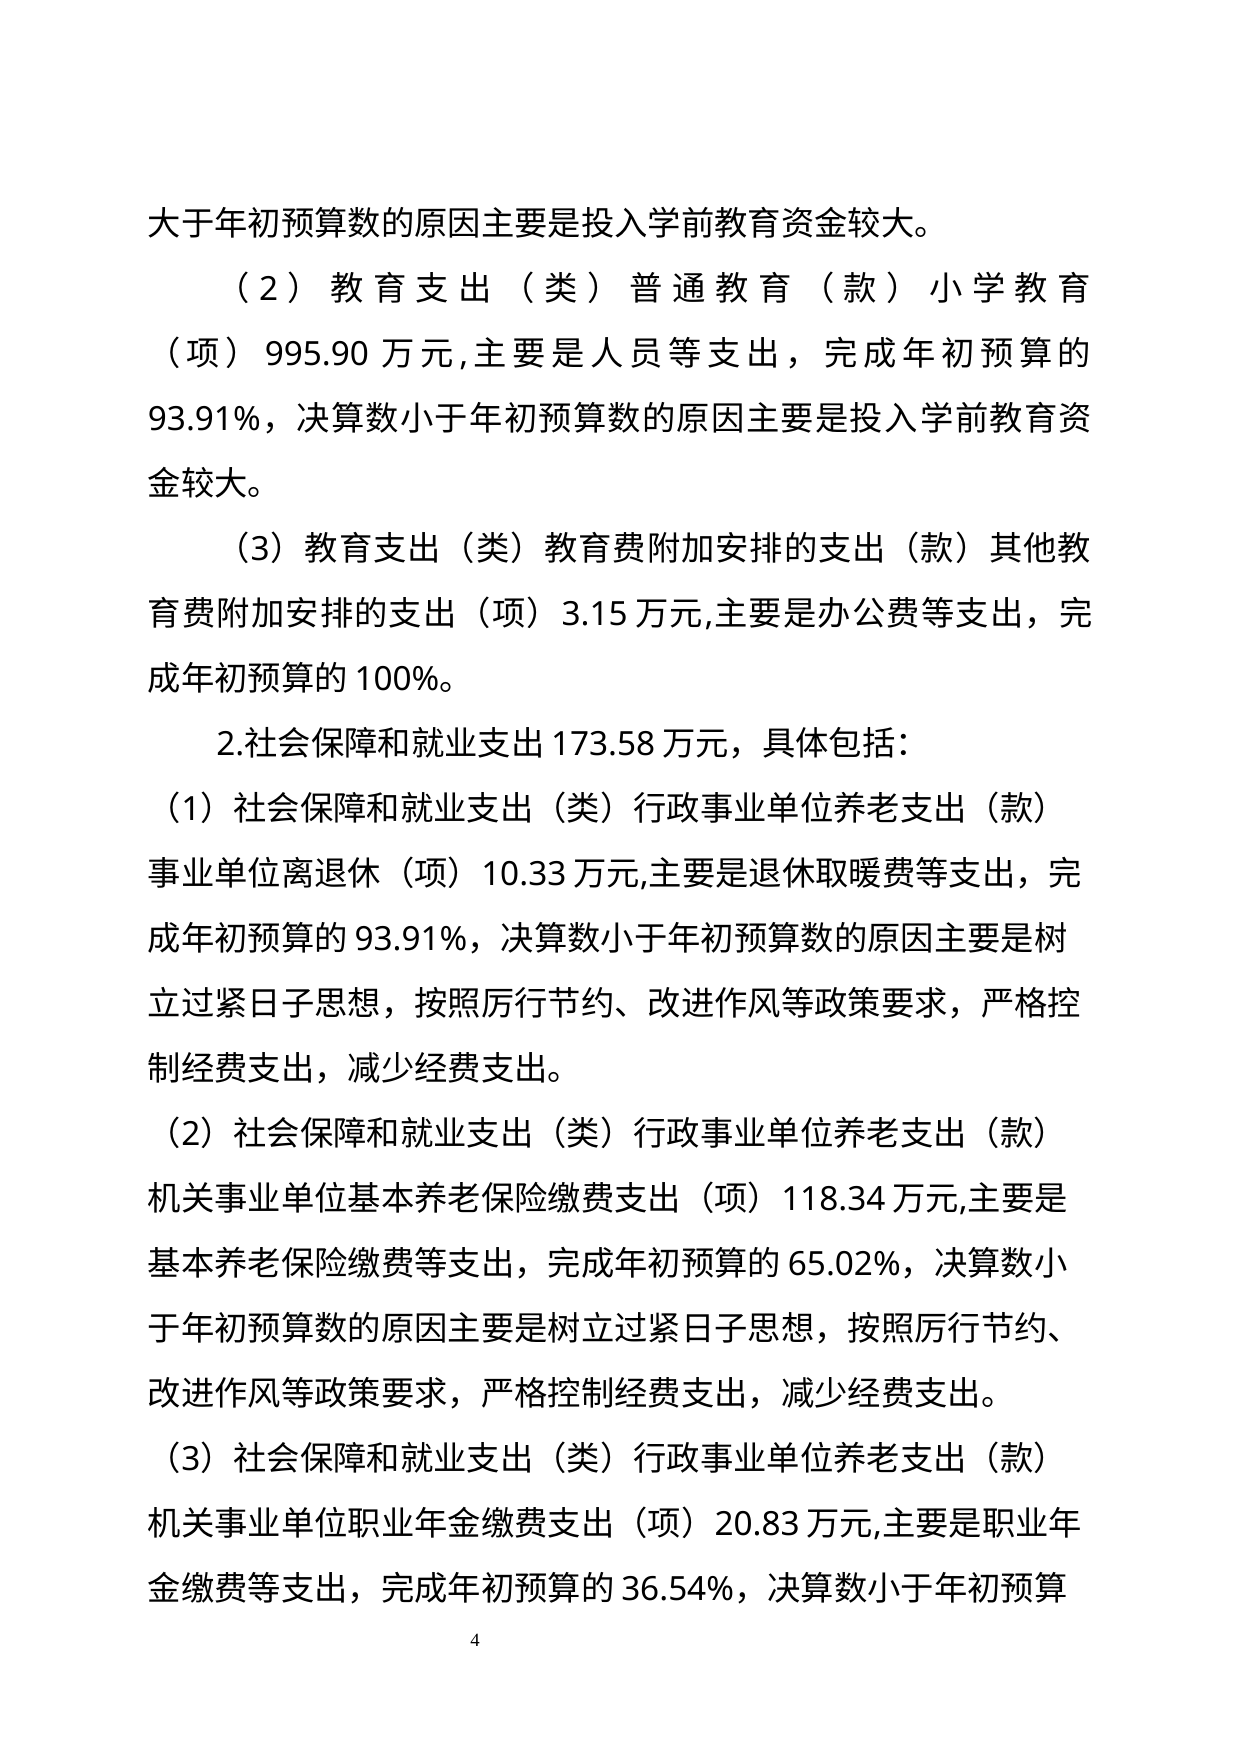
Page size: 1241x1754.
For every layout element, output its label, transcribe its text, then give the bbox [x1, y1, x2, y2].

text （2）社会保障和就业支出（类）行政事业单位养老支出（款）机关事业单位基本养老保险缴费支出（项）118.34万元,主要是基本养老保险缴费等支出，完成年初预算的65.02%，决算数小于年初预算数的原因主要是树立过紧日子思想，按照厉行节约、改进作风等政策要求，严格控制经费支出，减少经费支出。 [148, 1098, 1093, 1423]
text （1）社会保障和就业支出（类）行政事业单位养老支出（款）事业单位离退休（项）10.33万元,主要是退休取暖费等支出，完成年初预算的93.91%，决算数小于年初预算数的原因主要是树立过紧日子思想，按照厉行节约、改进作风等政策要求，严格控制经费支出，减少经费支出。 [148, 773, 1093, 1098]
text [148, 188, 1093, 253]
text （3）教育支出（类）教育费附加安排的支出（款）其他教育费附加安排的支出（项）3.15万元,主要是办公费等支出，完成年初预算的100%。 [148, 513, 1093, 708]
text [148, 1423, 1093, 1618]
text 2.社会保障和就业支出173.58万元，具体包括： [148, 708, 1093, 773]
text （2）教育支出（类）普通教育（款）小学教育（项）995.90万元,主要是人员等支出，完成年初预算的93.91%，决算数小于年初预算数的原因主要是投入学前教育资金较大。 [148, 253, 1093, 513]
